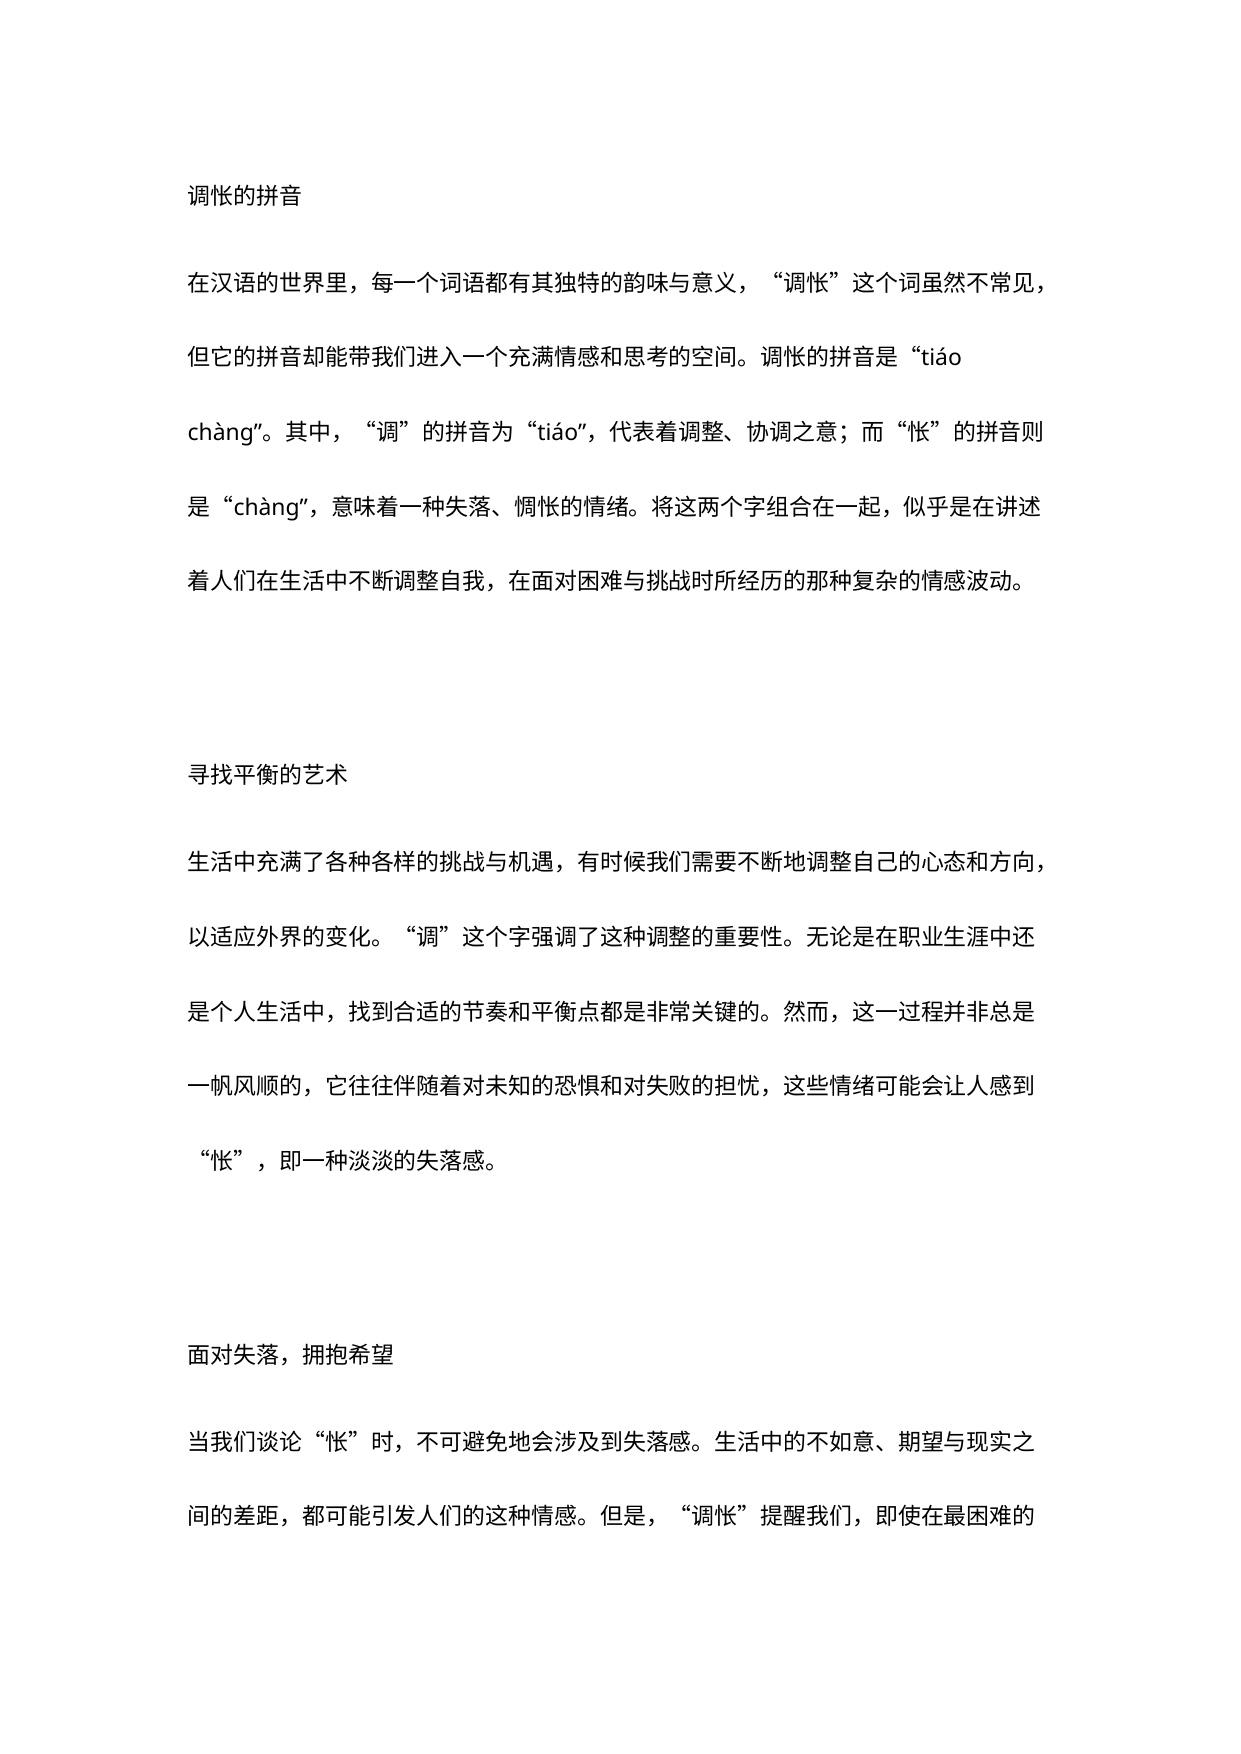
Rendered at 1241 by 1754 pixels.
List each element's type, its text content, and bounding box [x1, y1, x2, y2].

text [187, 1408, 1053, 1547]
text 生活中充满了各种各样的挑战与机遇，有时候我们需要不断地调整自己的心态和方向，以适应外界的变化。“调”这个字强调了这种调整的重要性。无论是在职业生涯中还是个人生活中，找到合适的节奏和平衡点都是非常关键的。然而，这一过程并非总是一帆风顺的，它往往伴随着对未知的恐惧和对失败的担忧，这些情绪可能会让人感到“怅”，即一种淡淡的失落感。 [187, 828, 1053, 1192]
text 面对失落，拥抱希望 [187, 1321, 1053, 1386]
text 在汉语的世界里，每一个词语都有其独特的韵味与意义，“调怅”这个词虽然不常见，但它的拼音却能带我们进入一个充满情感和思考的空间。调怅的拼音是“tiáo chàng”。其中，“调”的拼音为“tiáo”，代表着调整、协调之意；而“怅”的拼音则是“chàng”，意味着一种失落、惆怅的情绪。将这两个字组合在一起，似乎是在讲述着人们在生活中不断调整自我，在面对困难与挑战时所经历的那种复杂的情感波动。 [187, 248, 1053, 612]
text 调怅的拼音 [187, 162, 1053, 227]
text 寻找平衡的艺术 [187, 742, 1053, 807]
